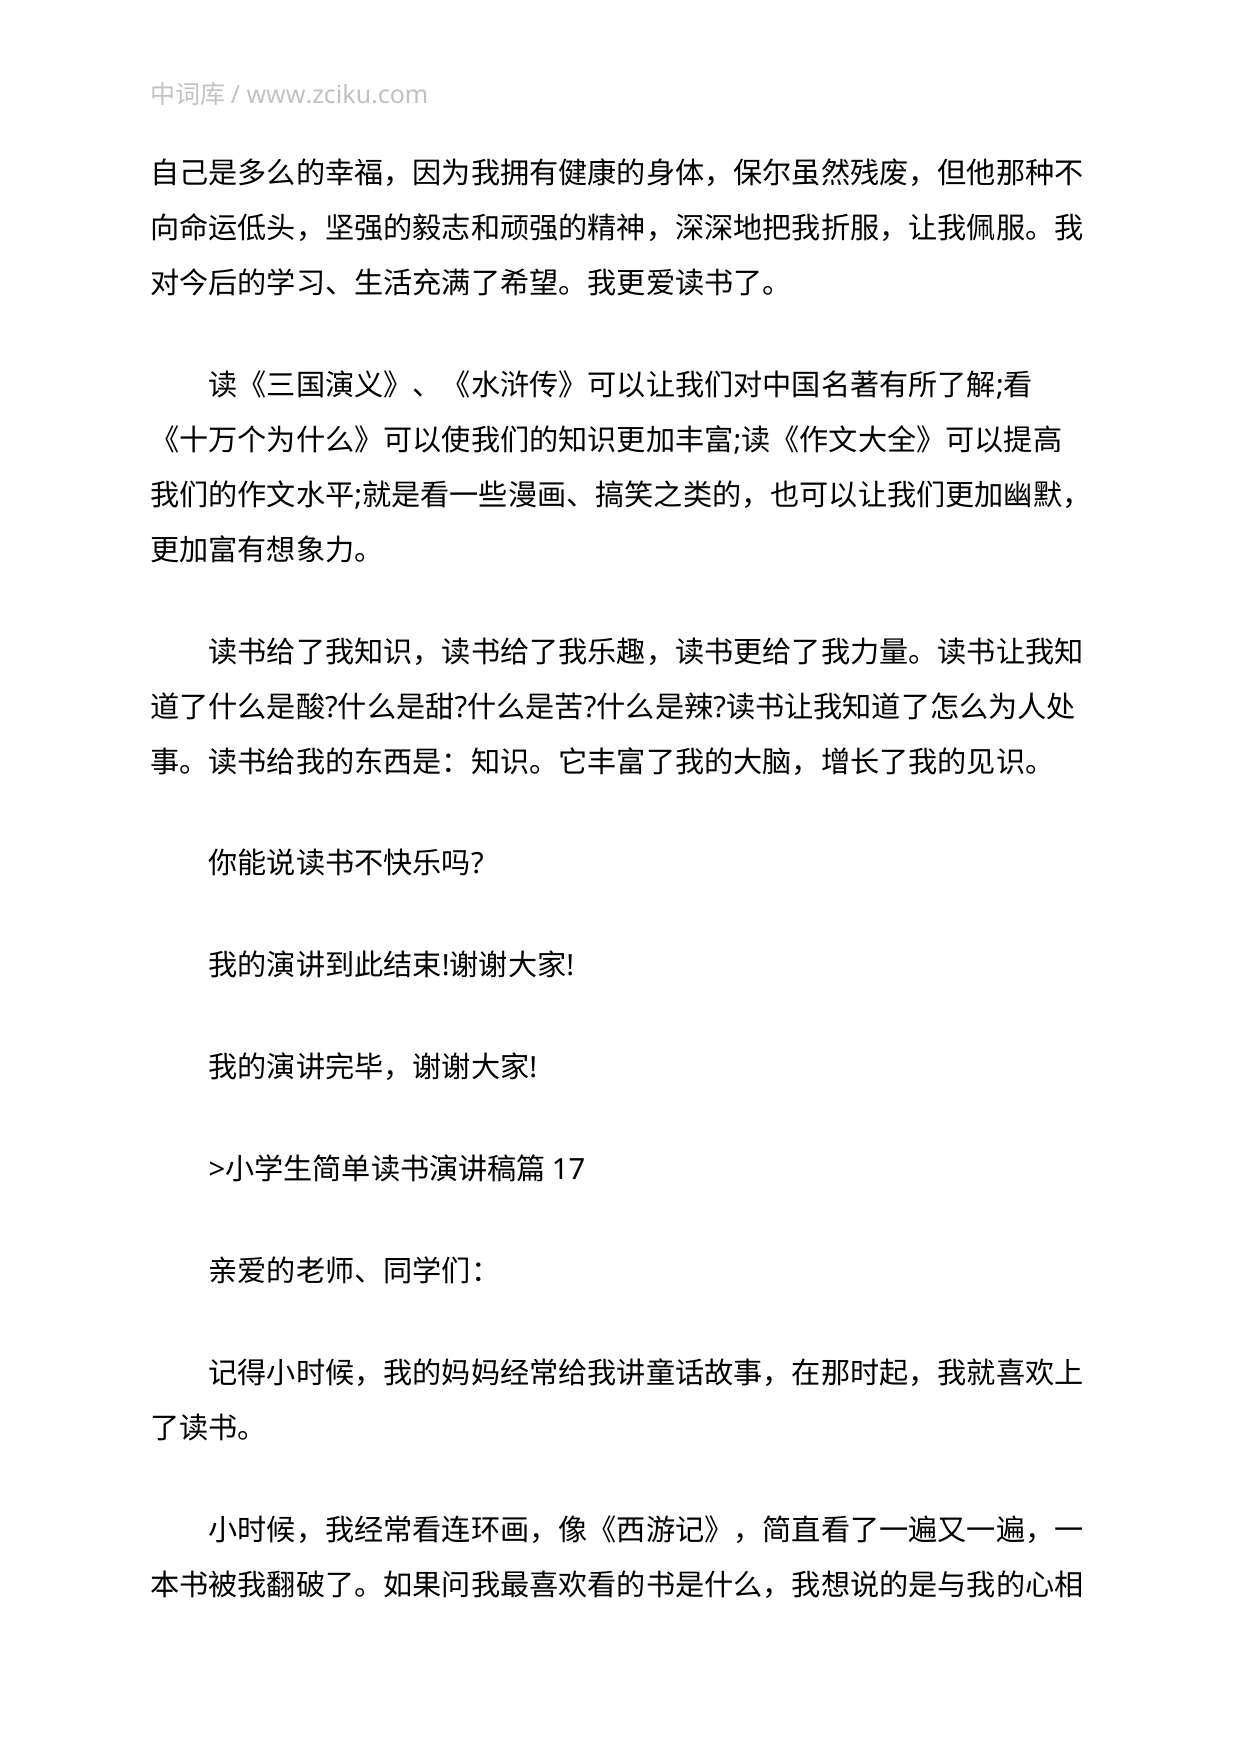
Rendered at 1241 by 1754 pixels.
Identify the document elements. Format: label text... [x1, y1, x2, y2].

text 我的演讲到此结束!谢谢大家! [150, 942, 1090, 984]
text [150, 1506, 1090, 1603]
text 记得小时候，我的妈妈经常给我讲童话故事，在那时起，我就喜欢上了读书。 [150, 1350, 1090, 1447]
text 读《三国演义》、《水浒传》可以让我们对中国名著有所了解;看《十万个为什么》可以使我们的知识更加丰富;读《作文大全》可以提高我们的作文水平;就是看一些漫画、搞笑之类的，也可以让我们更加幽默，更加富有想象力。 [150, 362, 1090, 569]
text 我的演讲完毕，谢谢大家! [150, 1044, 1090, 1086]
text 你能说读书不快乐吗? [150, 840, 1090, 882]
text >小学生简单读书演讲稿篇17 [150, 1146, 1090, 1188]
text 读书给了我知识，读书给了我乐趣，读书更给了我力量。读书让我知道了什么是酸?什么是甜?什么是苦?什么是辣?读书让我知道了怎么为人处事。读书给我的东西是：知识。它丰富了我的大脑，增长了我的见识。 [150, 628, 1090, 781]
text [150, 150, 1090, 302]
text 亲爱的老师、同学们： [150, 1248, 1090, 1290]
